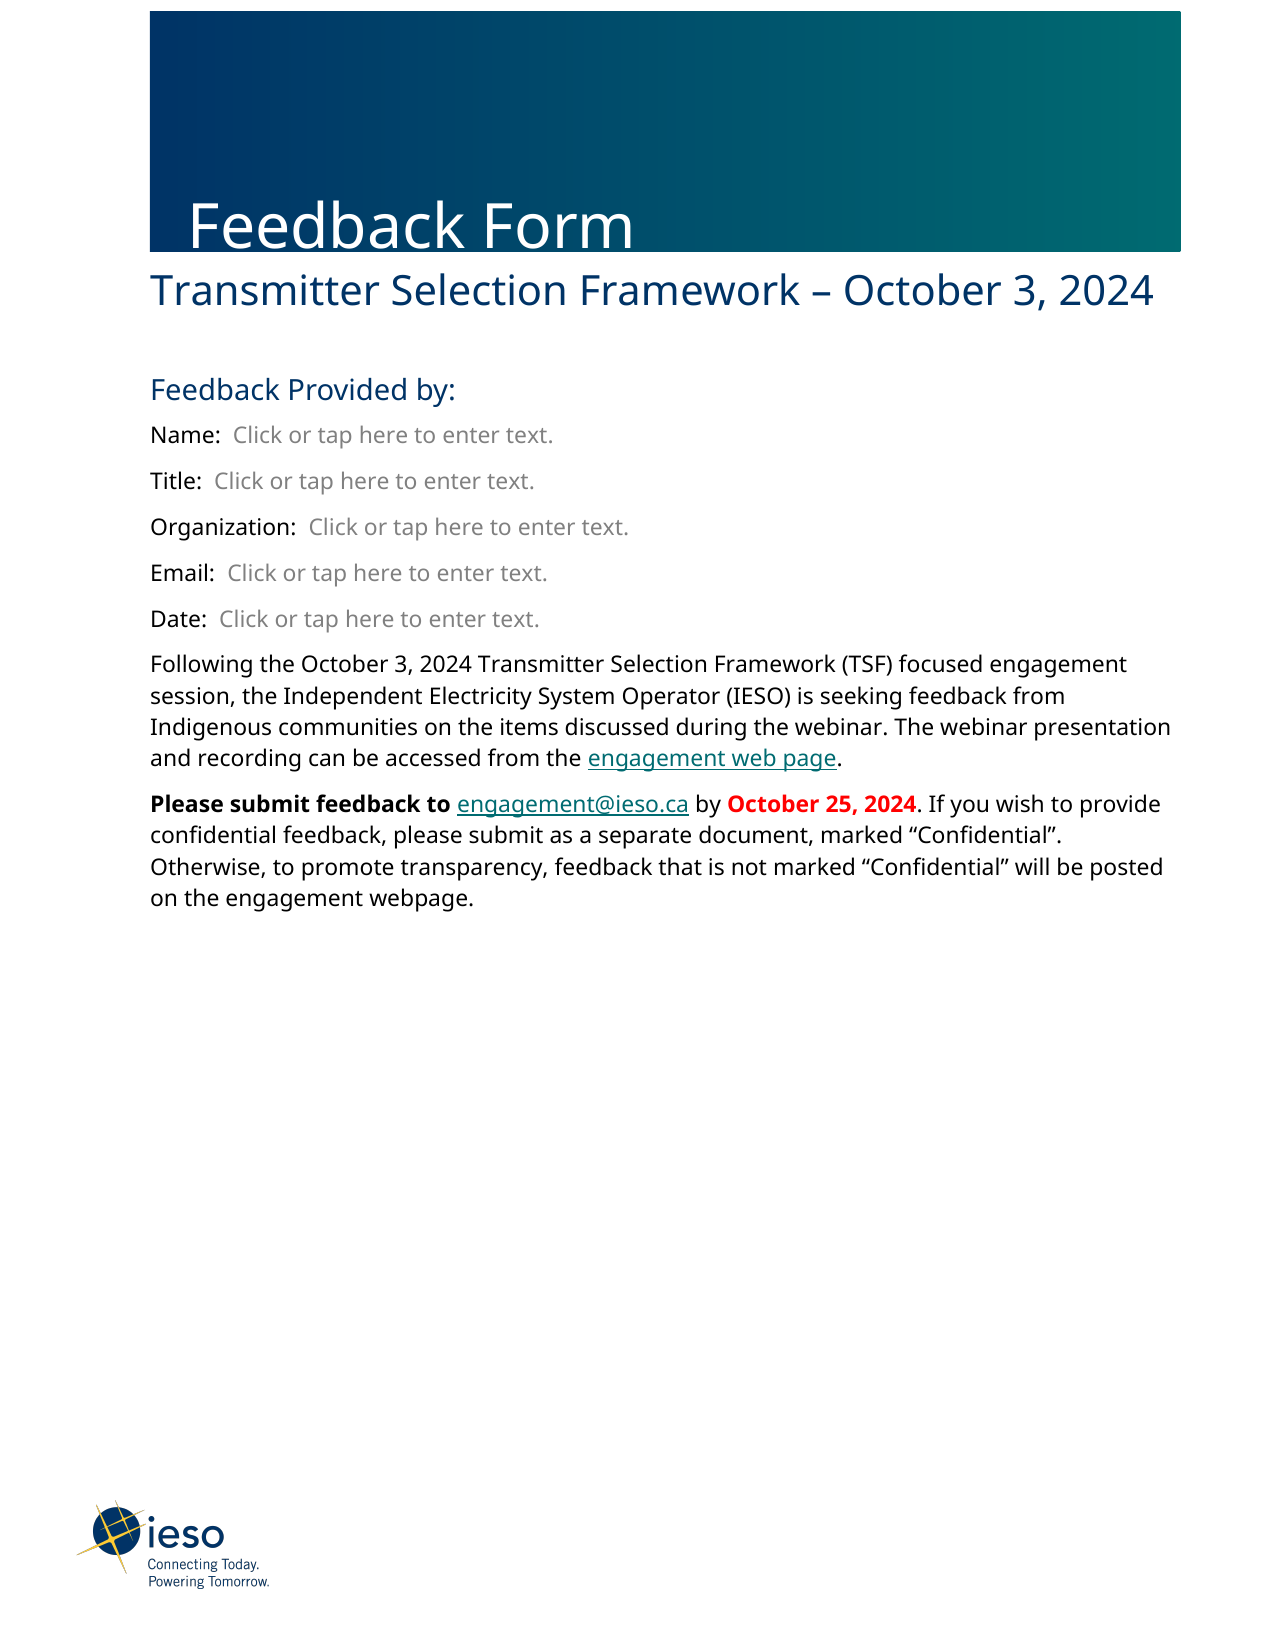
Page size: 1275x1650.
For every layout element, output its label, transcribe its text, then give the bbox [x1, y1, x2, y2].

text Email: [150, 556, 1181, 587]
text Name: [150, 419, 1181, 450]
text Date: [150, 602, 1181, 633]
text Please submit feedback to engagement@ieso.ca by October 25, 2024. If you wish to provide confidential feedback, please submit as a separate document, marked “Confidential”. Otherwise, to promote transparency, feedback that is not marked “Confidential” will be posted on the engagement webpage. [150, 787, 1181, 912]
text Transmitter Selection FramTransmitter Selection Framework – October 3, 2024 [150, 154, 1181, 317]
text Organization: [150, 510, 1181, 542]
subtitle Feedback Provided by: [150, 371, 1181, 408]
text Title: [150, 464, 1181, 496]
text Following the October 3, 2024 Transmitter Selection Framework (TSF) focused engagement session, the Independent Electricity System Operator (IESO) is seeking feedback from Indigenous communities on the items discussed during the webinar. The webinar presentation and recording can be accessed from the engagement web page. [150, 648, 1181, 773]
picture [76, 1500, 269, 1589]
